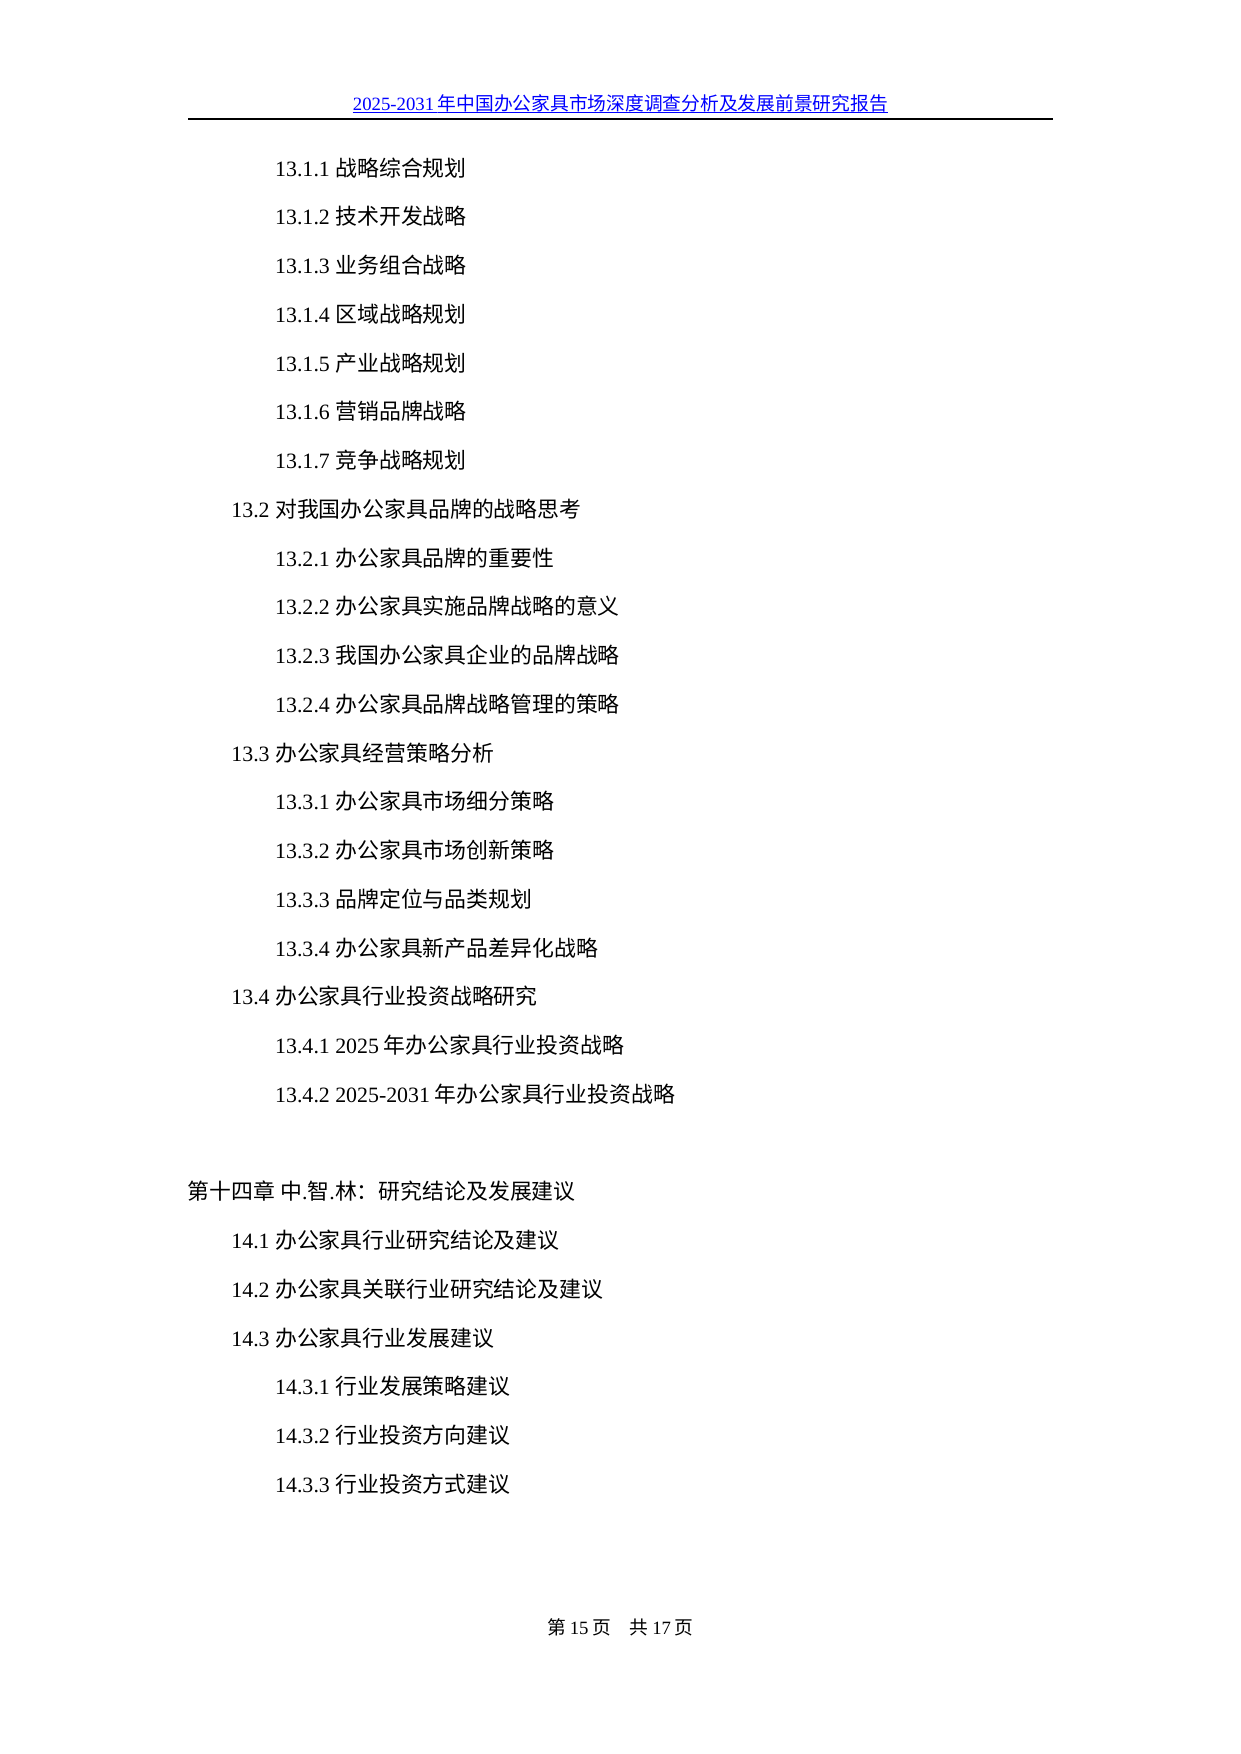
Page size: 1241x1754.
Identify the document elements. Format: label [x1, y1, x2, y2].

text [187, 150, 1053, 1499]
